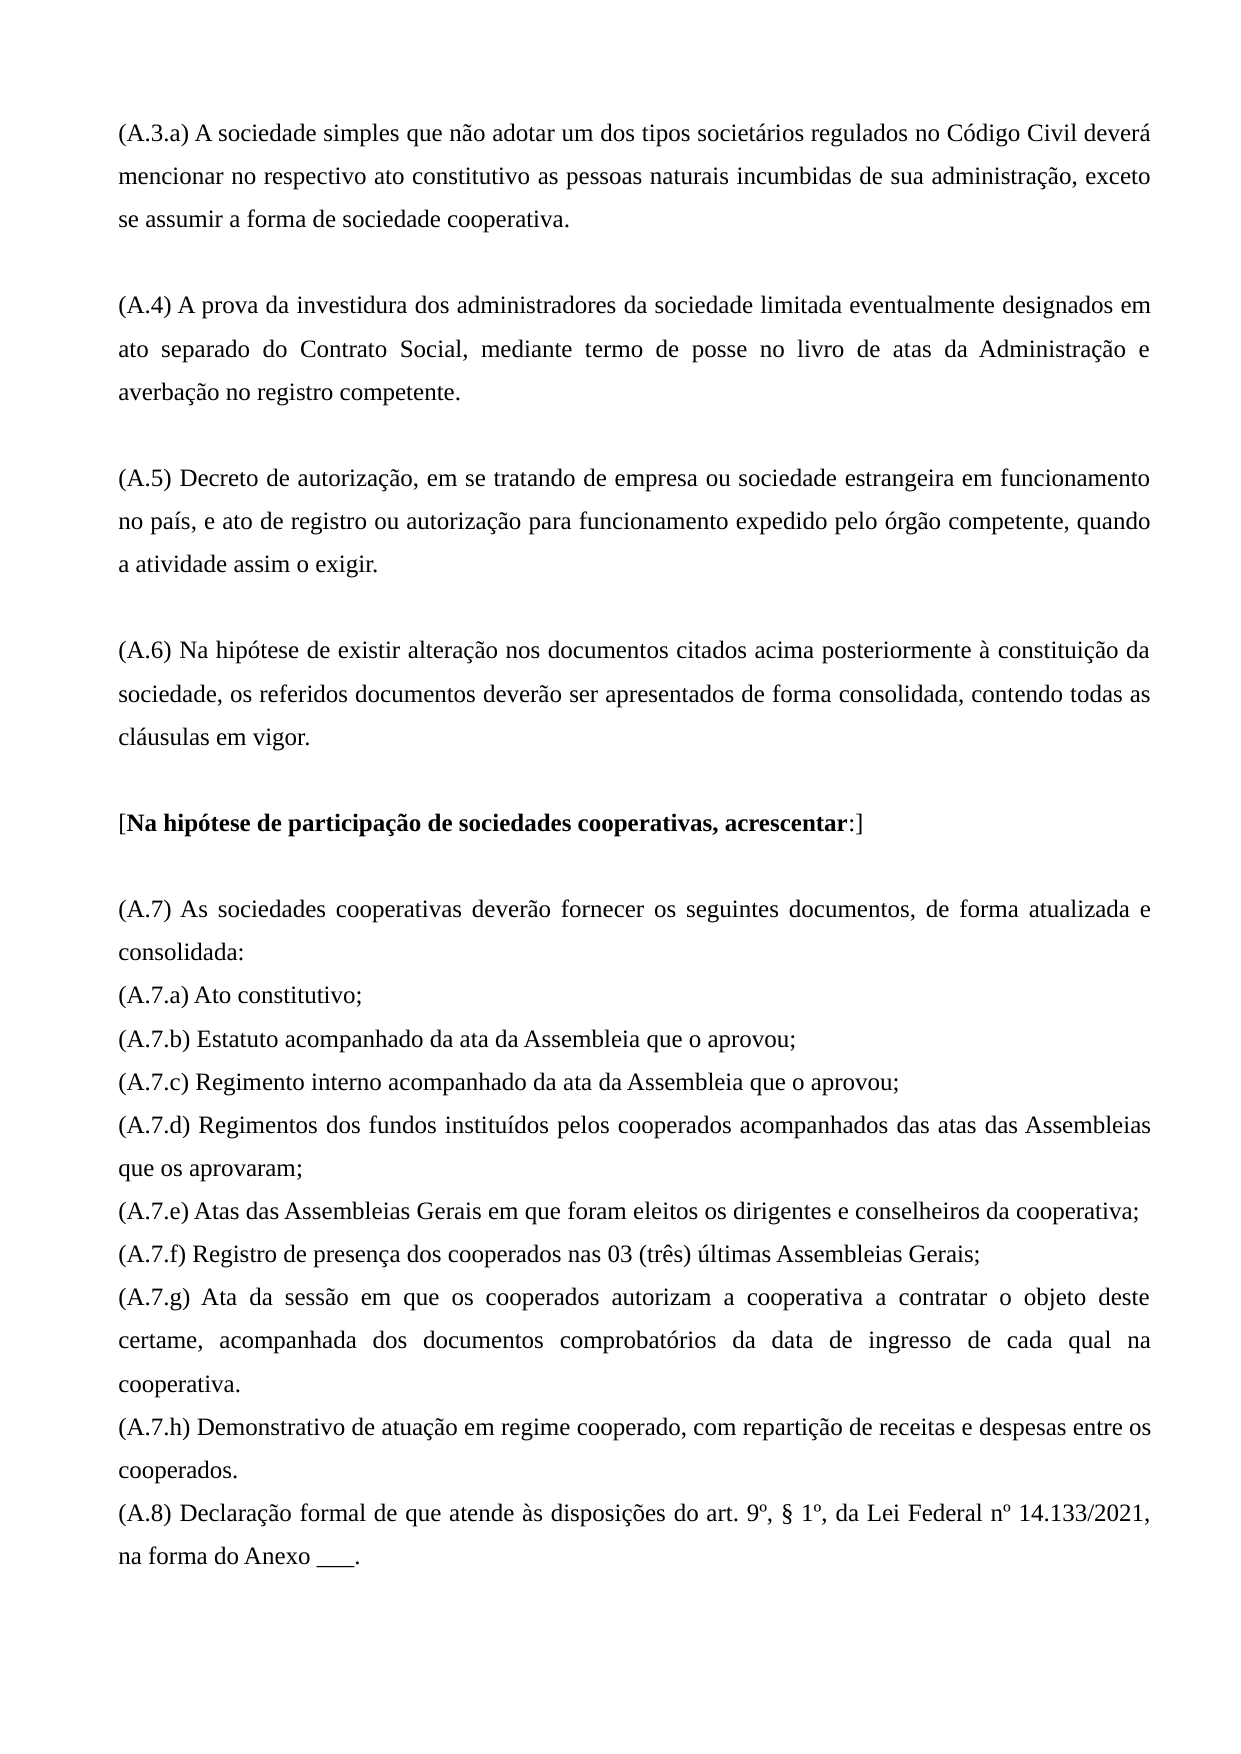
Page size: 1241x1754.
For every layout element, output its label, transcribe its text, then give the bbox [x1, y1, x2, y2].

text (A.7.b) Estatuto acompanhado da ata da Assembleia que o aprovou; [118, 1024, 1152, 1052]
text [Na hipótese de participação de sociedades cooperativas, acrescentar:] [118, 808, 1152, 837]
text (A.6) Na hipótese de existir alteração nos documentos citados acima posteriormente à constituição da sociedade, os referidos documentos deverão ser apresentados de forma consolidada, contendo todas as cláusulas em vigor. [118, 636, 1152, 751]
text (A.7) As sociedades cooperativas deverão fornecer os seguintes documentos, de forma atualizada e consolidada: [118, 894, 1152, 966]
text (A.4) A prova da investidura dos administradores da sociedade limitada eventualmente designados em ato separado do Contrato Social, mediante termo de posse no livro de atas da Administração e averbação no registro competente. [118, 291, 1152, 406]
text (A.7.f) Registro de presença dos cooperados nas 03 (três) últimas Assembleias Gerais; [118, 1239, 1152, 1268]
text (A.5) Decreto de autorização, em se tratando de empresa ou sociedade estrangeira em funcionamento no país, e ato de registro ou autorização para funcionamento expedido pelo órgão competente, quando a atividade assim o exigir. [118, 463, 1152, 578]
text (A.7.g) Ata da sessão em que os cooperados autorizam a cooperativa a contratar o objeto deste certame, acompanhada dos documentos comprobatórios da data de ingresso de cada qual na cooperativa. [118, 1282, 1152, 1397]
text (A.7.a) Ato constitutivo; [118, 981, 1152, 1009]
text (A.7.h) Demonstrativo de atuação em regime cooperado, com repartição de receitas e despesas entre os cooperados. [118, 1412, 1152, 1484]
text (A.7.e) Atas das Assembleias Gerais em que foram eleitos os dirigentes e conselheiros da cooperativa; [118, 1196, 1152, 1225]
text (A.3.a) A sociedade simples que não adotar um dos tipos societários regulados no Código Civil deverá mencionar no respectivo ato constitutivo as pessoas naturais incumbidas de sua administração, exceto se assumir a forma de sociedade cooperativa. [118, 118, 1152, 233]
text (A.7.d) Regimentos dos fundos instituídos pelos cooperados acompanhados das atas das Assembleias que os aprovaram; [118, 1110, 1152, 1182]
text (A.7.c) Regimento interno acompanhado da ata da Assembleia que o aprovou; [118, 1067, 1152, 1096]
text (A.8) Declaração formal de que atende às disposições do art. 9º, § 1º, da Lei Federal nº 14.133/2021, na forma do Anexo ___. [118, 1498, 1152, 1570]
